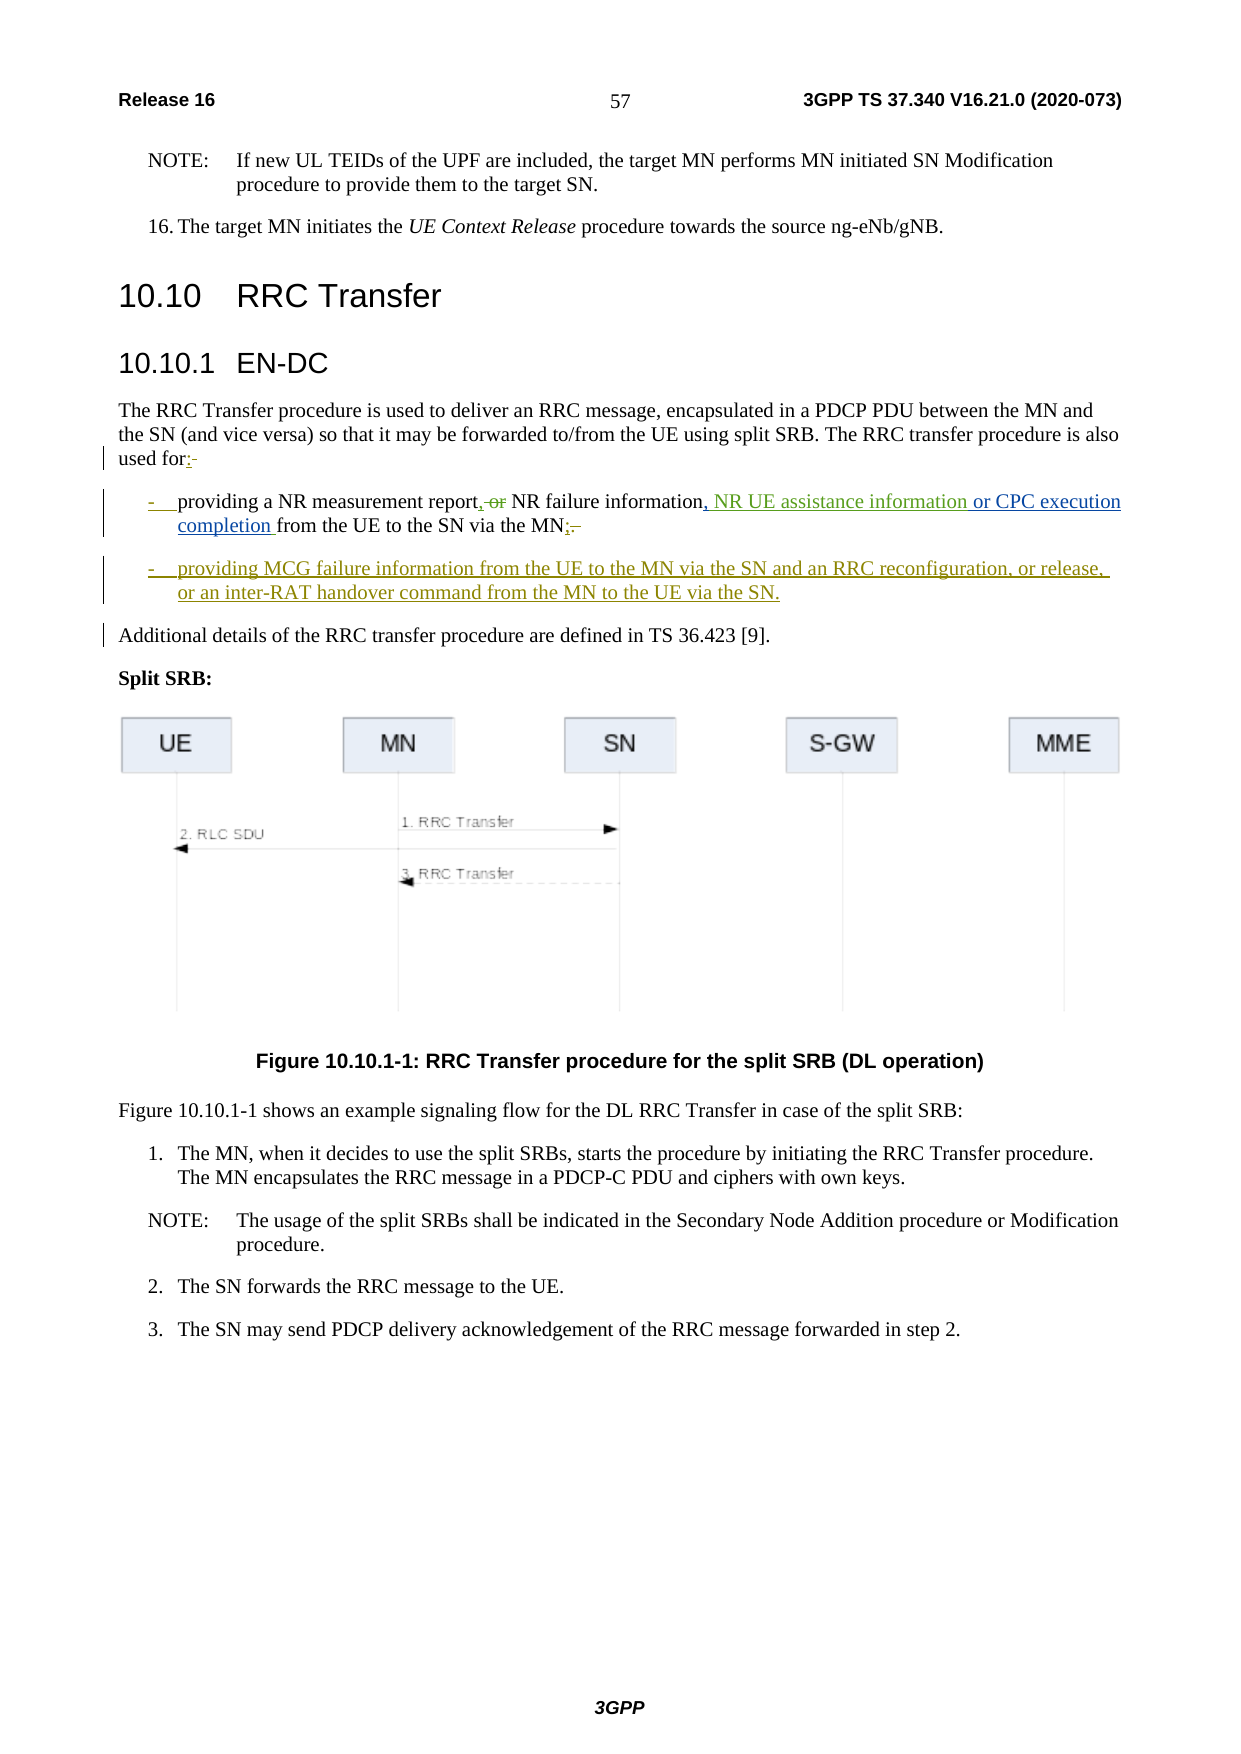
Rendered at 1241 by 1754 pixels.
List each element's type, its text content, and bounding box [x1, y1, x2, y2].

text 1. The MN, when it decides to use the split SRBs, starts the procedure by initiating the RRC Transfer procedure. The MN encapsulates the RRC message in a PDCP-C PDU and ciphers with own keys. [148, 1141, 1122, 1189]
text 2. The SN forwards the RRC message to the UE. [148, 1274, 1122, 1298]
text 3. The SN may send PDCP delivery acknowledgement of the RRC message forwarded in step 2. [148, 1317, 1122, 1341]
text NOTE: If new UL TEIDs of the UPF are included, the target MN performs MN initiated SN Modification procedure to provide them to the target SN. [148, 147, 1122, 196]
text Figure 10.10.1-1: RRC Transfer procedure for the split SRB (DL operation) [118, 1049, 1122, 1073]
text The RRC Transfer procedure is used to deliver an RRC message, encapsulated in a PDCP PDU between the MN and the SN (and vice versa) so that it may be forwarded to/from the UE using split SRB. The RRC transfer procedure is also used for [118, 398, 1122, 470]
subtitle 10.10.1 EN-DC [118, 346, 1122, 379]
text Split SRB: [118, 665, 1122, 689]
subtitle 10.10 RRC Transfer [118, 276, 1122, 314]
text Figure 10.10.1-1 shows an example signaling flow for the DL RRC Transfer in case of the split SRB: [118, 1098, 1122, 1122]
text providing a NR measurement report NR failure informationfrom the UE to the SN via the MN [148, 489, 1122, 537]
text Additional details of the RRC transfer procedure are defined in TS 36.423 [9]. [118, 623, 1122, 647]
text 16. The target MN initiates the UE Context Release procedure towards the source ng-eNb/gNB. [148, 214, 1122, 238]
text NOTE: The usage of the split SRBs shall be indicated in the Secondary Node Addition procedure or Modification procedure. [148, 1207, 1122, 1256]
